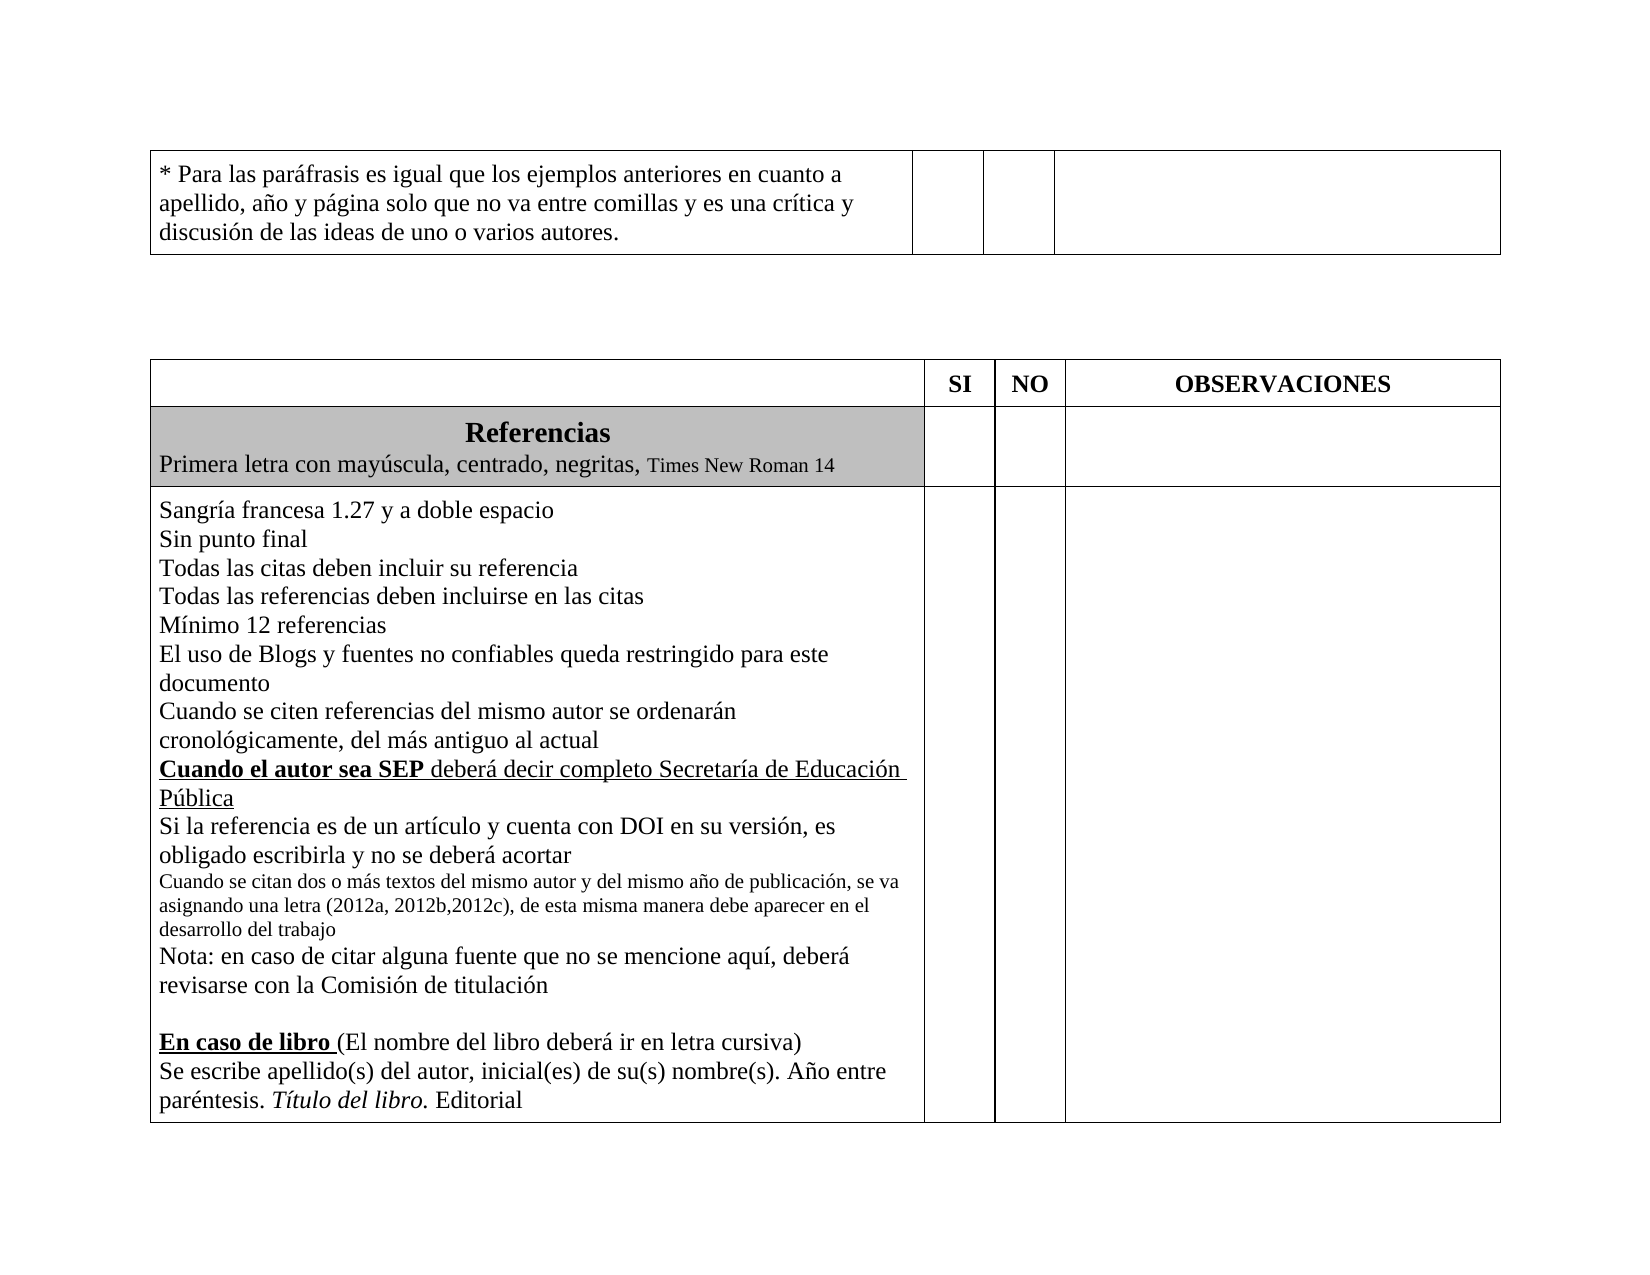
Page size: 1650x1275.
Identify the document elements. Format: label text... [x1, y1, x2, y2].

table_header NO [996, 360, 1065, 406]
table_cell * Para las paráfrasis es igual que los ejemplos anteriores en cuanto a apellido, año y página solo que no va entre comillas y es una crítica y discusión de las ideas de uno o varios autores. [151, 151, 912, 254]
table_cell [151, 487, 924, 1122]
table_cell [925, 407, 994, 486]
table_header OBSERVACIONES [1066, 360, 1500, 406]
table_cell [1066, 487, 1500, 1122]
table_cell [1055, 151, 1500, 254]
table_cell [984, 151, 1054, 254]
table_cell [913, 151, 983, 254]
table_header [151, 360, 924, 406]
table_cell Referencias Primera letra con mayúscula, centrado, negritas, Times New Roman 14 [151, 407, 924, 486]
table_header SI [925, 360, 994, 406]
table_cell [1066, 407, 1500, 486]
table_cell [925, 487, 994, 1122]
table_cell [996, 407, 1065, 486]
table_cell [996, 487, 1065, 1122]
